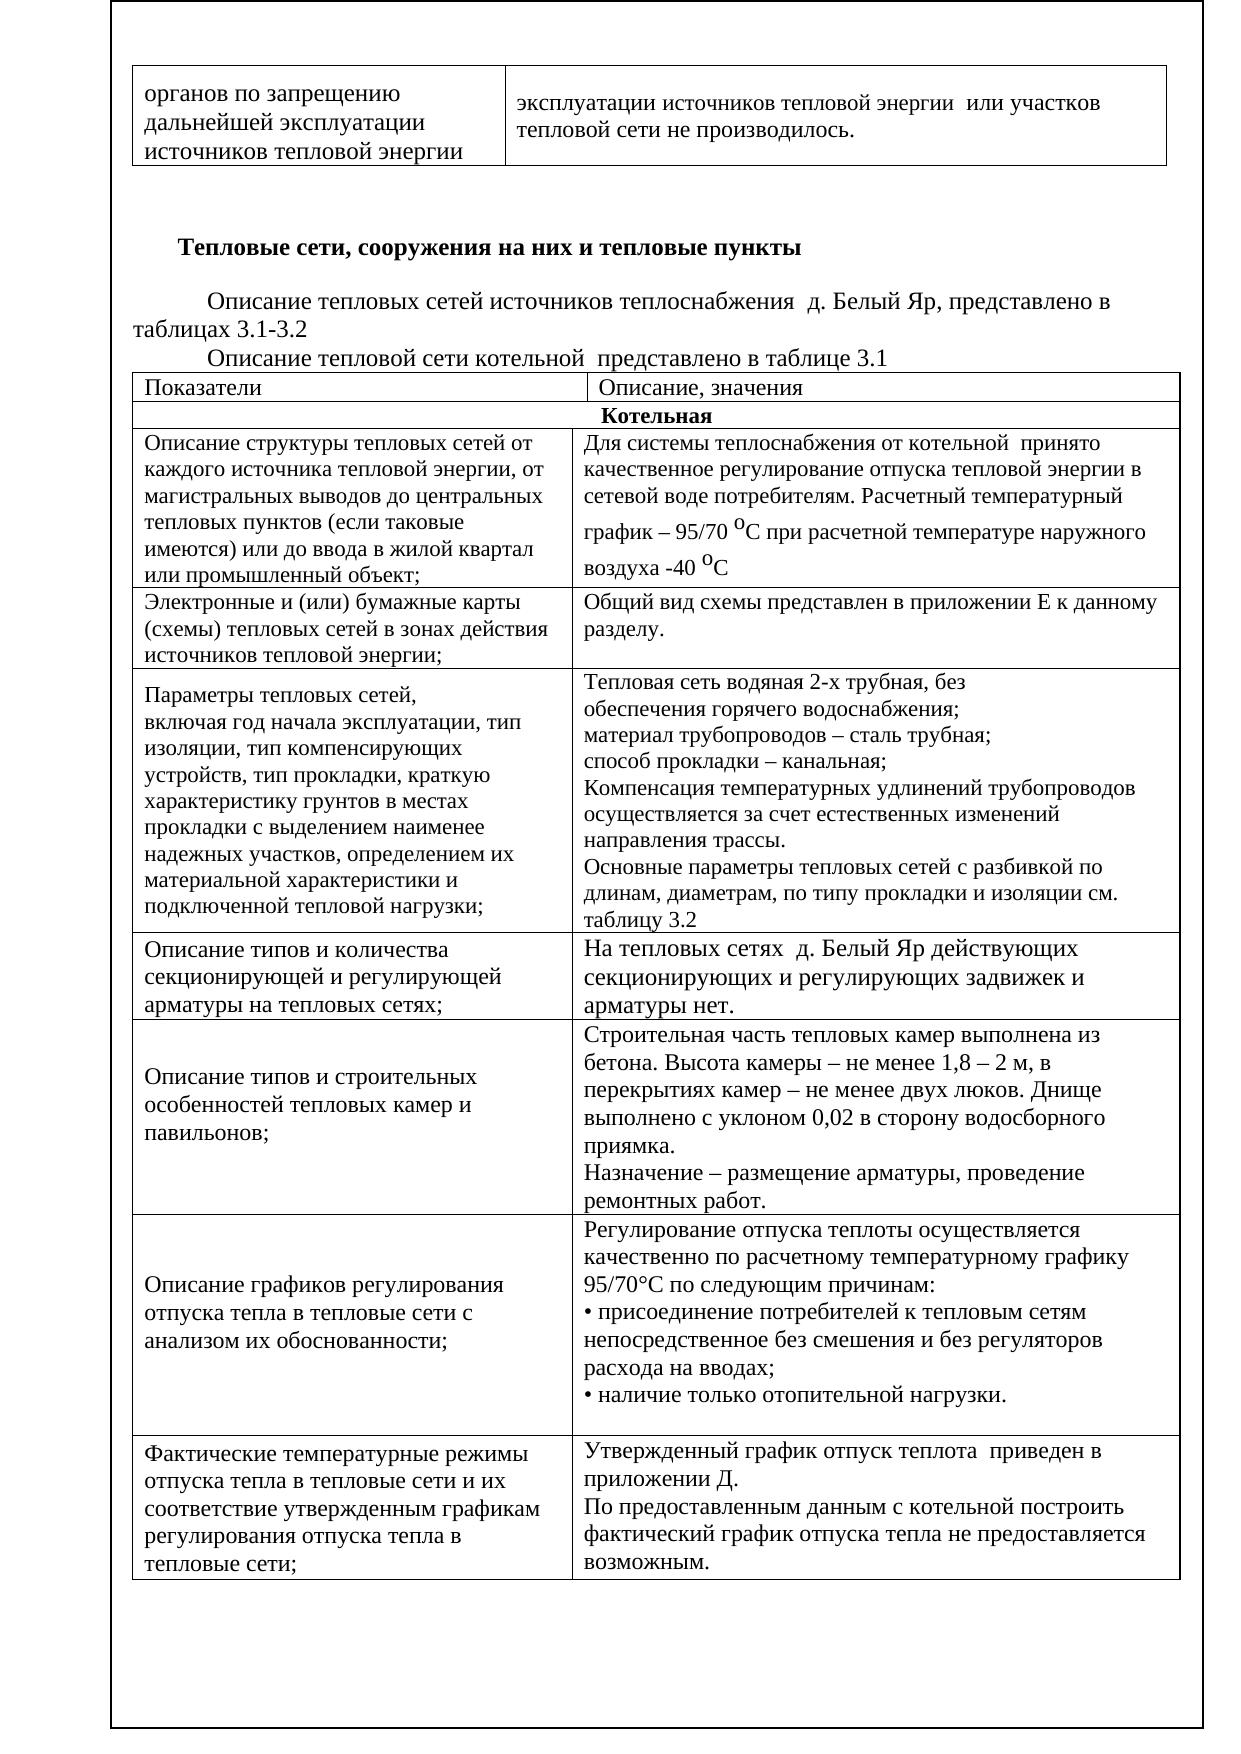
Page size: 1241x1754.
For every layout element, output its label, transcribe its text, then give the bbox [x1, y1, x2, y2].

text Описание тепловой сети котельной представлено в таблице 3.1 [133, 343, 1167, 372]
table_cell Описание типов и количества секционирующей и регулирующей арматуры на тепловых сетях; [133, 933, 572, 1019]
table_cell Описание графиков регулирования отпуска тепла в тепловые сети с анализом их обоснованности; [133, 1215, 572, 1435]
table_cell Регулирование отпуска теплоты осуществляется качественно по расчетному температурному графику 95/70°С по следующим причинам: • присоединение потребителей к тепловым сетям непосредственное без смешения и без регуляторов расхода на вводах; • наличие только отопительной нагрузки. [573, 1215, 1179, 1435]
list Тепловые сети, сооружения на них и тепловые пункты [177, 232, 1167, 261]
table_cell Параметры тепловых сетей, включая год начала эксплуатации, тип изоляции, тип компенсирующих устройств, тип прокладки, краткую характеристику грунтов в местах прокладки с выделением наименее надежных участков, определением их материальной характеристики и подключенной тепловой нагрузки; [133, 669, 572, 932]
table_cell Для системы теплоснабжения от котельной принято качественное регулирование отпуска тепловой энергии в сетевой воде потребителям. Расчетный температурный график – 95/70 оС при расчетной температуре наружного воздуха -40 оС [573, 429, 1179, 587]
table_cell Утвержденный график отпуск теплота приведен в приложении Д. По предоставленным данным с котельной построить фактический график отпуска тепла не предоставляется возможным. [573, 1436, 1179, 1579]
table_cell Электронные и (или) бумажные карты (схемы) тепловых сетей в зонах действия источников тепловой энергии; [133, 588, 572, 667]
table_cell Описание структуры тепловых сетей от каждого источника тепловой энергии, от магистральных выводов до центральных тепловых пунктов (если таковые имеются) или до ввода в жилой квартал или промышленный объект; [133, 429, 572, 587]
text Описание тепловых сетей источников теплоснабжения д. Белый Яр, представлено в таблицах 3.1-3.2 [133, 286, 1167, 343]
table_cell Общий вид схемы представлен в приложении Е к данному разделу. [573, 588, 1179, 667]
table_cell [133, 66, 505, 165]
table_cell На тепловых сетях д. Белый Яр действующих секционирующих и регулирующих задвижек и арматуры нет. [573, 933, 1179, 1019]
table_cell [506, 66, 1166, 165]
table_header Показатели [133, 373, 587, 401]
table_header Описание, значения [588, 373, 1179, 401]
table_cell Тепловая сеть водяная 2-х трубная, без обеспечения горячего водоснабжения; материал трубопроводов – сталь трубная; способ прокладки – канальная; Компенсация температурных удлинений трубопроводов осуществляется за счет естественных изменений направления трассы. Основные параметры тепловых сетей с разбивкой по длинам, диаметрам, по типу прокладки и изоляции см. таблицу 3.2 [573, 669, 1179, 932]
table_cell Описание типов и строительных особенностей тепловых камер и павильонов; [133, 1020, 572, 1213]
table_cell Строительная часть тепловых камер выполнена из бетона. Высота камеры – не менее 1,8 – , в перекрытиях камер – не менее двух люков. Днище выполнено с уклоном 0,02 в сторону водосборного приямка. Назначение – размещение арматуры, проведение ремонтных работ. [573, 1020, 1179, 1213]
table_cell Фактические температурные режимы отпуска тепла в тепловые сети и их соответствие утвержденным графикам регулирования отпуска тепла в тепловые сети; [133, 1436, 572, 1579]
table_cell Котельная [133, 402, 1179, 428]
